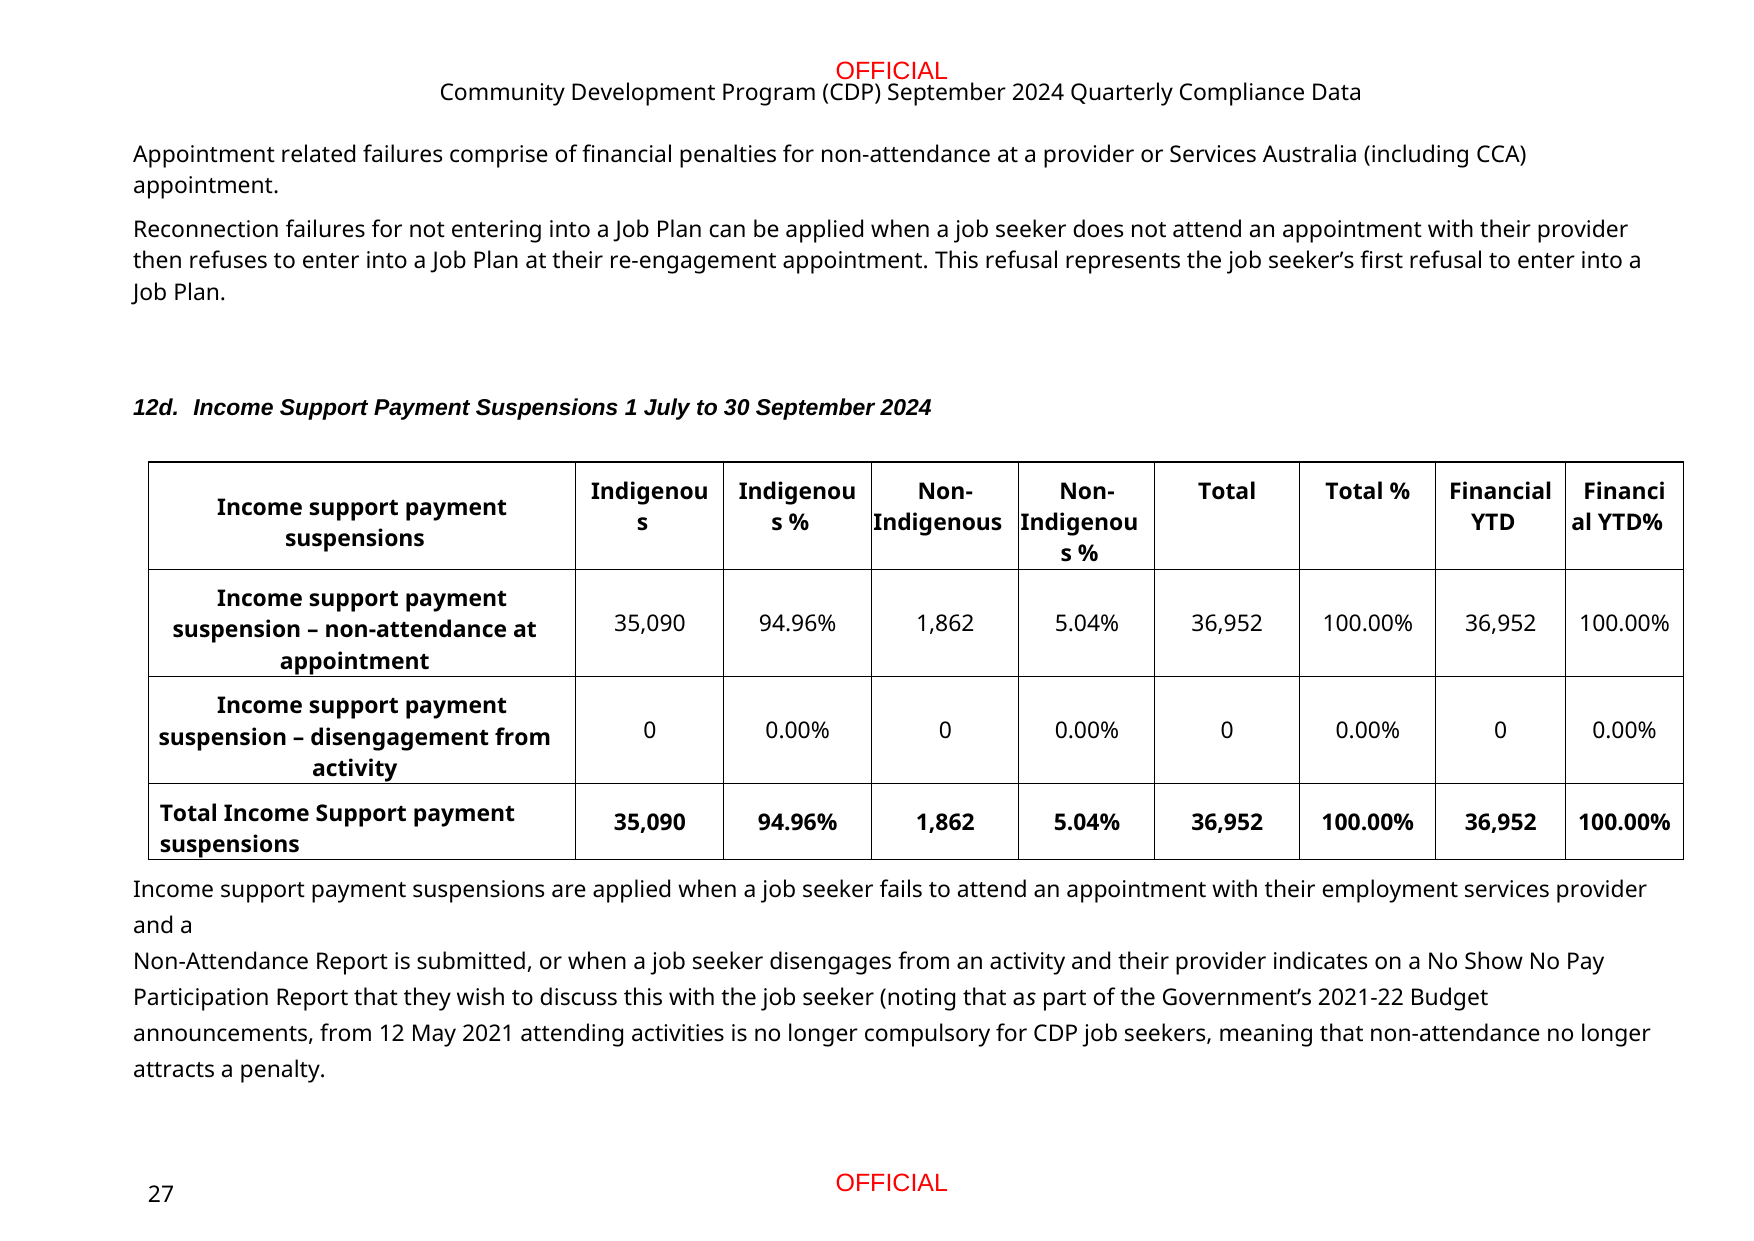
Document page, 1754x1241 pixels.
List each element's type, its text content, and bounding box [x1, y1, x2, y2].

table_cell 100.00% [1300, 570, 1435, 676]
table_cell 94.96% [724, 570, 871, 676]
table_cell 100.00% [1300, 784, 1435, 859]
table_header Non- Indigenous % [1019, 463, 1154, 569]
table_cell 0 [1155, 677, 1299, 783]
table_header Financial YTD% [1566, 463, 1683, 569]
table_cell 0 [1436, 677, 1565, 783]
subtitle 12d. Income Support Payment Suspensions 1 July to 30 September 2024 [133, 394, 1654, 457]
table_cell 35,090 [576, 570, 723, 676]
table_header Indigenous % [724, 463, 871, 569]
text Income support payment suspensions are applied when a job seeker fails to attend an appointment with their employment services provider and a Non-Attendance Report is submitted, or when a job seeker disengages from an activity and their provider indicates on a No Show No Pay Participation Report that they wish to discuss this with the job seeker (noting that as part of the Government’s 2021-22 Budget announcements, from 12 May 2021 attending activities is no longer compulsory for CDP job seekers, meaning that non-attendance no longer attracts a penalty. [133, 873, 1654, 1084]
table_header Non- Indigenous [872, 463, 1018, 569]
table_cell 0 [576, 677, 723, 783]
table_cell 1,862 [872, 784, 1018, 859]
table_cell 35,090 [576, 784, 723, 859]
table_cell Income support payment suspension – disengagement from activity [149, 677, 575, 783]
table_cell 36,952 [1436, 784, 1565, 859]
table_cell 0.00% [1566, 677, 1683, 783]
table_cell 1,862 [872, 570, 1018, 676]
table_cell 0.00% [1019, 677, 1154, 783]
text Appointment related failures comprise of financial penalties for non-attendance at a provider or Services Australia (including CCA) appointment. [133, 138, 1654, 201]
table_cell 0.00% [724, 677, 871, 783]
table_cell 94.96% [724, 784, 871, 859]
table_cell 5.04% [1019, 784, 1154, 859]
table_cell 36,952 [1436, 570, 1565, 676]
table_cell Income support payment suspension – non-attendance at appointment [149, 570, 575, 676]
table_cell 0.00% [1300, 677, 1435, 783]
table_cell 36,952 [1155, 784, 1299, 859]
table_cell 0 [872, 677, 1018, 783]
table_cell 100.00% [1566, 570, 1683, 676]
table_cell 36,952 [1155, 570, 1299, 676]
table_cell 100.00% [1566, 784, 1683, 859]
table_header Income support payment suspensions [149, 463, 575, 569]
table_header Total [1155, 463, 1299, 569]
text Reconnection failures for not entering into a Job Plan can be applied when a job seeker does not attend an appointment with their provider then refuses to enter into a Job Plan at their re-engagement appointment. This refusal represents the job seeker’s first refusal to enter into a Job Plan. [133, 213, 1654, 369]
table_header Total % [1300, 463, 1435, 569]
table_cell Total Income Support payment suspensions [149, 784, 575, 859]
table_cell 5.04% [1019, 570, 1154, 676]
table_header Financial YTD [1436, 463, 1565, 569]
table_header Indigenous [576, 463, 723, 569]
